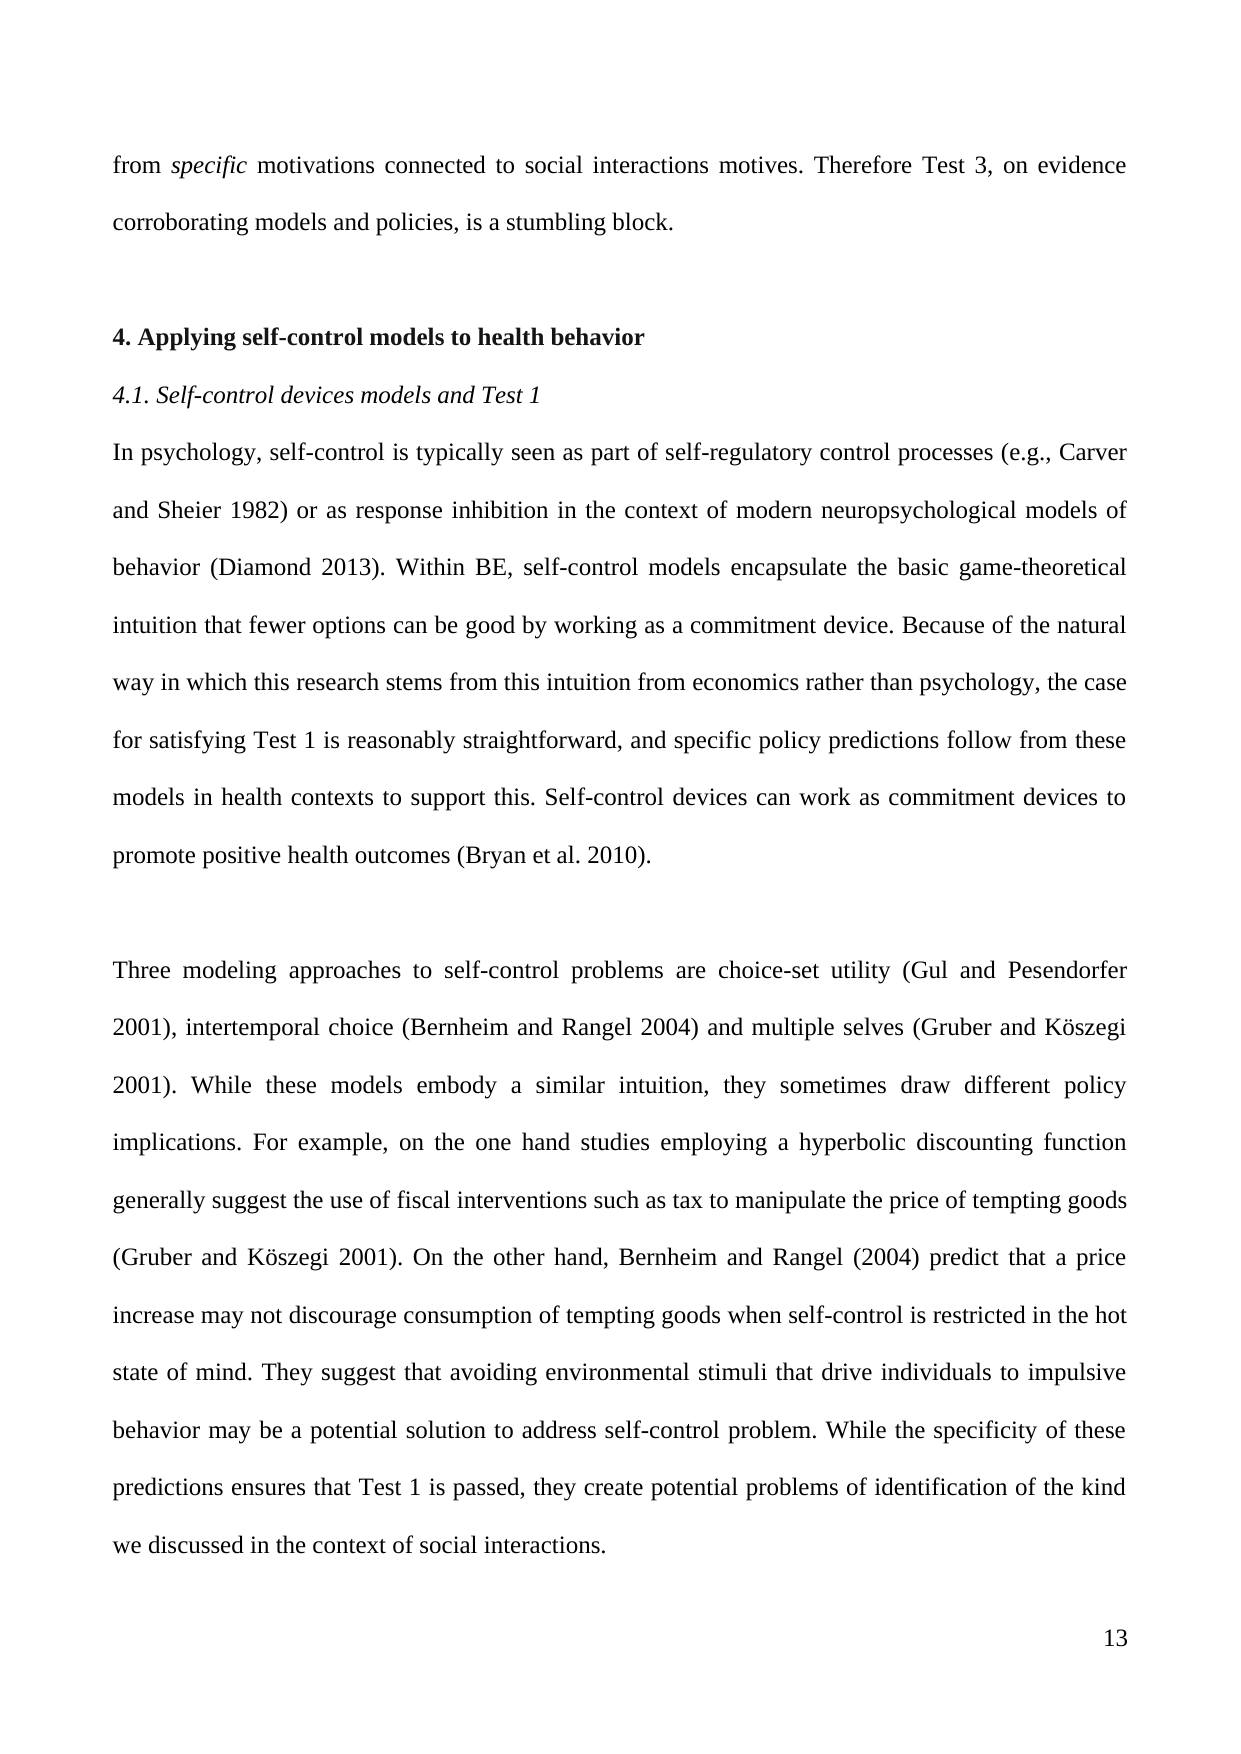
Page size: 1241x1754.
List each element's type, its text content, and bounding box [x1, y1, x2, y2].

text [112, 150, 1128, 236]
text 4. Applying self-control models to health behavior [112, 322, 1128, 351]
text In psychology, self-control is typically seen as part of self-regulatory control processes (e.g., Carver and Sheier 1982) or as response inhibition in the context of modern neuropsychological models of behavior (Diamond 2013). Within BE, self-control models encapsulate the basic game-theoretical intuition that fewer options can be good by working as a commitment device. Because of the natural way in which this research stems from this intuition from economics rather than psychology, the case for satisfying Test 1 is reasonably straightforward, and specific policy predictions follow from these models in health contexts to support this. Self-control devices can work as commitment devices to promote positive health outcomes (Bryan et al. 2010). [112, 437, 1128, 869]
text Three modeling approaches to self-control problems are choice-set utility (Gul and Pesendorfer 2001), intertemporal choice (Bernheim and Rangel 2004) and multiple selves (Gruber and Köszegi 2001). While these models embody a similar intuition, they sometimes draw different policy implications. For example, on the one hand studies employing a hyperbolic discounting function generally suggest the use of fiscal interventions such as tax to manipulate the price of tempting goods (Gruber and Köszegi 2001). On the other hand, Bernheim and Rangel (2004) predict that a price increase may not discourage consumption of tempting goods when self-control is restricted in the hot state of mind. They suggest that avoiding environmental stimuli that drive individuals to impulsive behavior may be a potential solution to address self-control problem. While the specificity of these predictions ensures that Test 1 is passed, they create potential problems of identification of the kind we discussed in the context of social interactions. [112, 955, 1128, 1559]
text 4.1. Self-control devices models and Test 1 [112, 380, 1128, 409]
